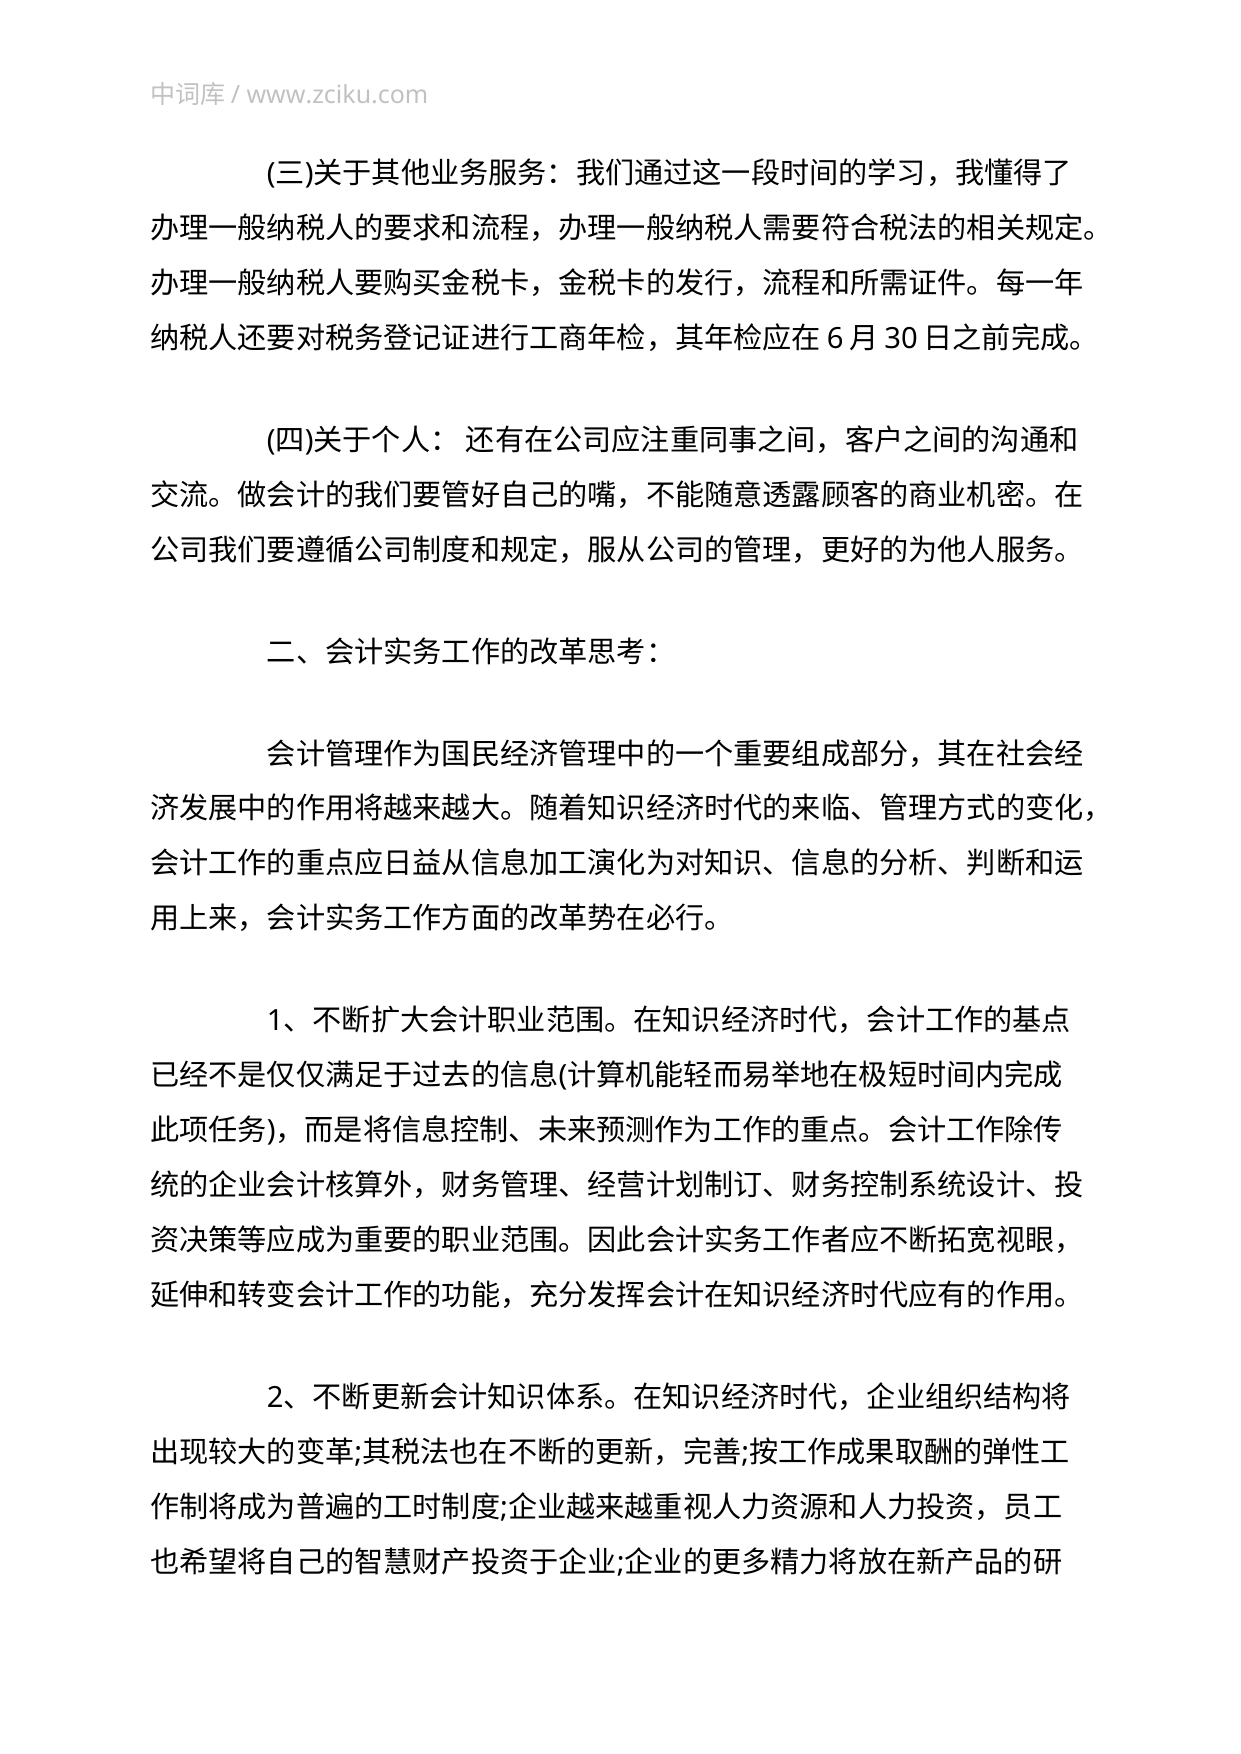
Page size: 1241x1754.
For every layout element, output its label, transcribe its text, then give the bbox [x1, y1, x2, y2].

text 二、会计实务工作的改革思考： [150, 628, 1090, 671]
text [150, 1373, 1090, 1581]
text 1、不断扩大会计职业范围。在知识经济时代，会计工作的基点已经不是仅仅满足于过去的信息(计算机能轻而易举地在极短时间内完成此项任务)，而是将信息控制、未来预测作为工作的重点。会计工作除传统的企业会计核算外，财务管理、经营计划制订、财务控制系统设计、投资决策等应成为重要的职业范围。因此会计实务工作者应不断拓宽视眼，延伸和转变会计工作的功能，充分发挥会计在知识经济时代应有的作用。 [150, 997, 1090, 1314]
text (四)关于个人： 还有在公司应注重同事之间，客户之间的沟通和交流。做会计的我们要管好自己的嘴，不能随意透露顾客的商业机密。在公司我们要遵循公司制度和规定，服从公司的管理，更好的为他人服务。 [150, 417, 1090, 569]
text 会计管理作为国民经济管理中的一个重要组成部分，其在社会经济发展中的作用将越来越大。随着知识经济时代的来临、管理方式的变化，会计工作的重点应日益从信息加工演化为对知识、信息的分析、判断和运用上来，会计实务工作方面的改革势在必行。 [150, 730, 1090, 937]
text (三)关于其他业务服务：我们通过这一段时间的学习，我懂得了办理一般纳税人的要求和流程，办理一般纳税人需要符合税法的相关规定。办理一般纳税人要购买金税卡，金税卡的发行，流程和所需证件。每一年纳税人还要对税务登记证进行工商年检，其年检应在6月30日之前完成。 [150, 150, 1090, 357]
